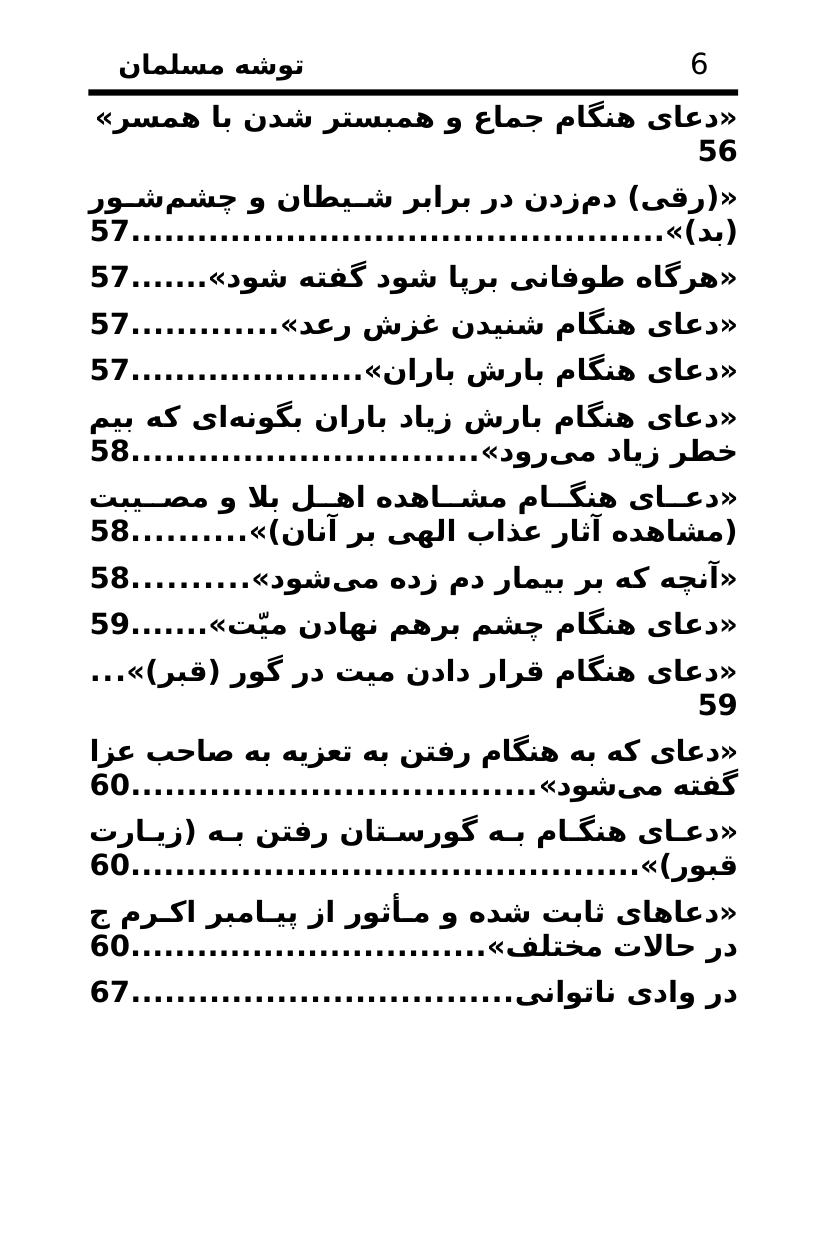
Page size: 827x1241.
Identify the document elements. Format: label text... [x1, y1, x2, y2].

text «هرگاه طوفانی برپا شود گفته شود» 57 [89, 261, 738, 295]
text «دعای هنگام مشاهده اهل بلا و مصیبت (مشاهده آثار عذاب الهی بر آنان)» 58 [89, 481, 738, 548]
text «دعای هنگام بارش باران» 57 [89, 354, 738, 388]
text در وادی ناتوانی 67 [89, 976, 738, 1009]
text «دعای هنگام جماع و همبستر شدن با همسر» 56 [89, 100, 738, 168]
text «دعای که به هنگام رفتن به تعزیه به صاحب عزا‌ گفته می‌شود» 60 [89, 734, 738, 802]
text «دعای هنگام قرار دادن میت در گور (قبر)» 59 [89, 654, 738, 722]
text «دعای هنگام چشم برهم نهادن میّت» 59 [89, 607, 738, 641]
text «دعای هنگام به گورستان رفتن به (زیارت قبور)» 60 [89, 815, 738, 883]
text «(رقی) دم‌زدن در برابر شیطان و چشم‌شور (بد)» 57 [89, 180, 738, 248]
text «آنچه که بر بیمار دم زده می‌شود» 58 [89, 561, 738, 595]
text «دعای هنگام بارش زیاد باران بگونه‌ای که بیم خطر زیاد می‌رود» 58 [89, 400, 738, 468]
text «دعاهای ثابت شده و مأثور از پیامبر اکرم ج در حالات مختلف» 60 [89, 895, 738, 963]
text «دعای هنگام شنیدن غزش رعد» 57 [89, 307, 738, 341]
